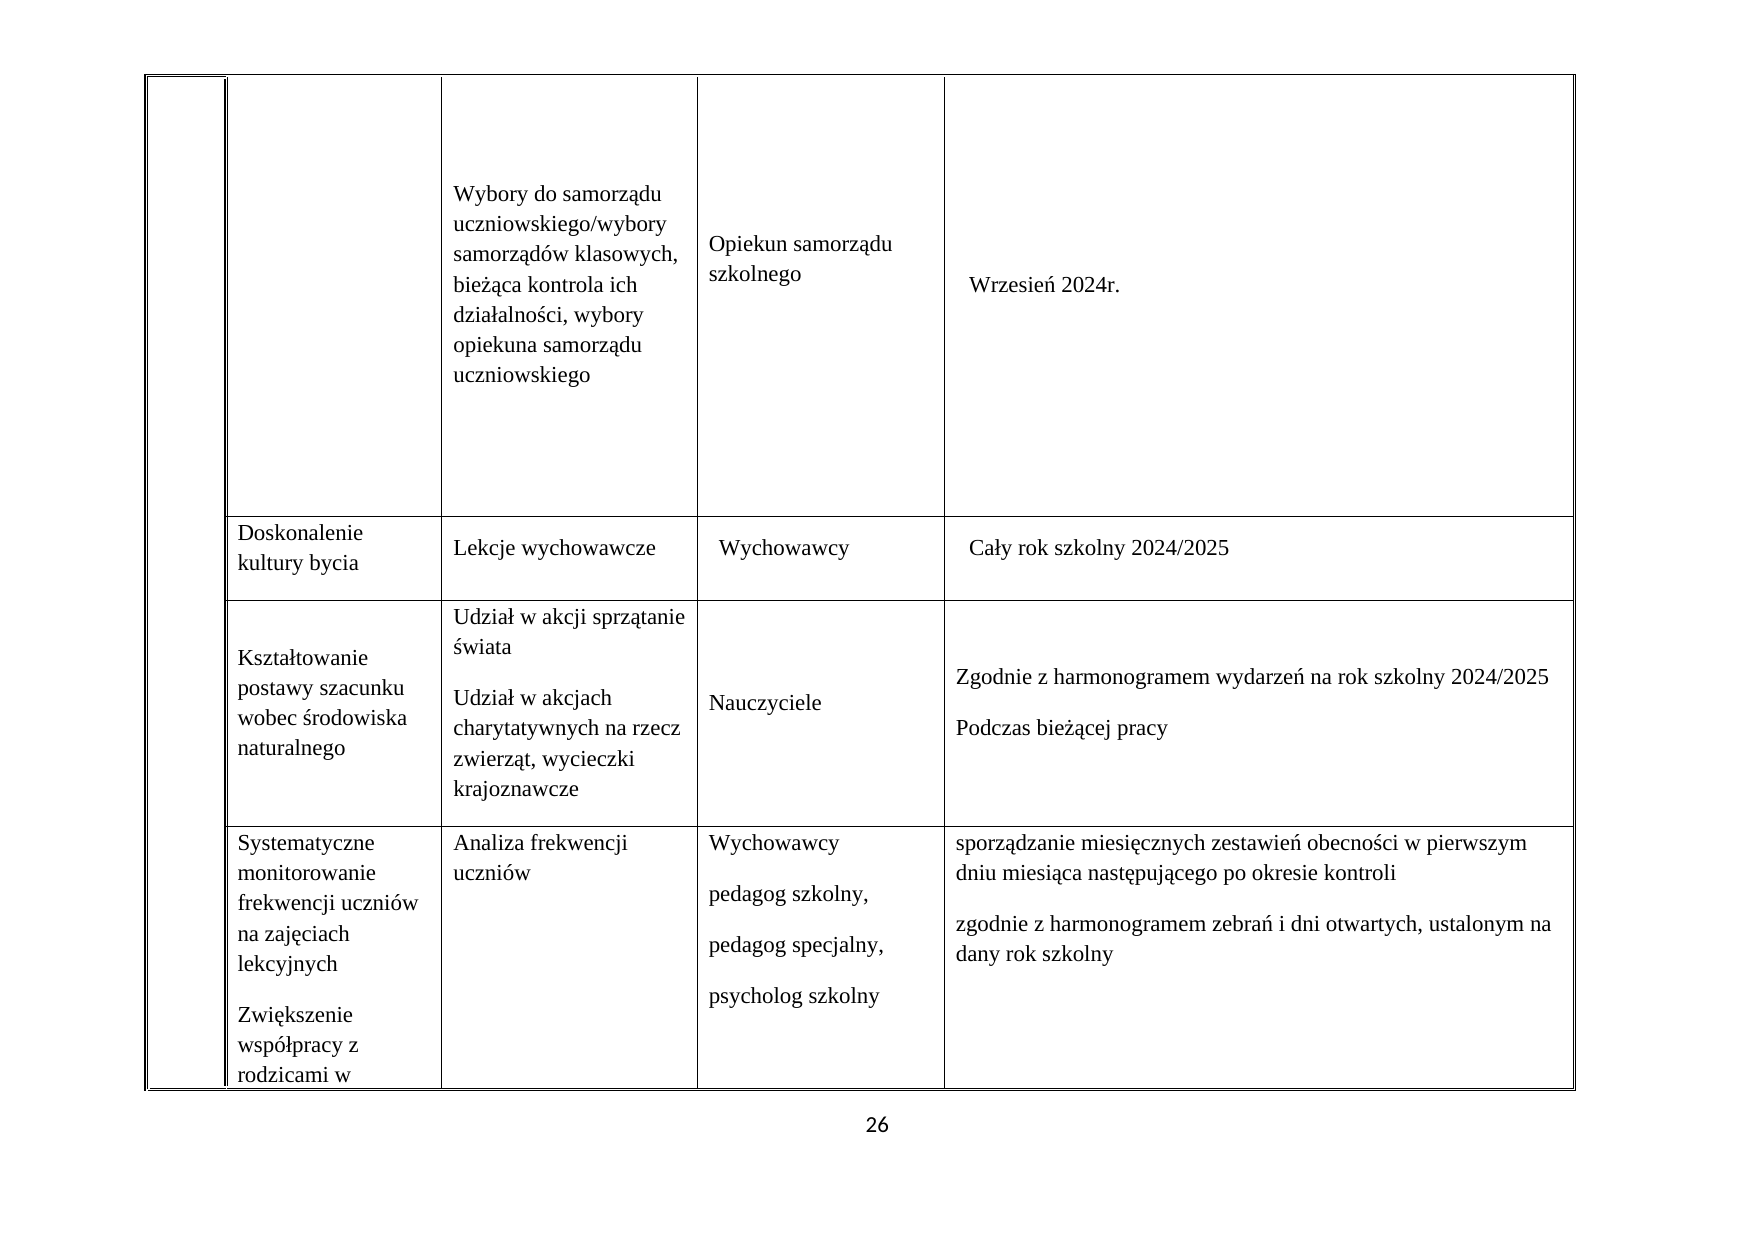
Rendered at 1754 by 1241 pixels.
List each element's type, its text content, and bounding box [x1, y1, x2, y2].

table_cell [442, 75, 697, 516]
table_cell Wychowawcy [698, 517, 944, 600]
table_cell Lekcje wychowawcze [442, 517, 697, 600]
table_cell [697, 75, 944, 516]
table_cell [698, 827, 944, 1088]
table_cell Doskonalenie kultury bycia [228, 517, 441, 600]
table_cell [945, 827, 1573, 1088]
table_cell Nauczyciele [698, 601, 944, 826]
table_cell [226, 827, 441, 1088]
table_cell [944, 75, 1573, 516]
table_cell Udział w akcji sprzątanie świata Udział w akcjach charytatywnych na rzecz zwierząt, wycieczki krajoznawcze [442, 601, 697, 826]
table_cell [442, 827, 697, 1088]
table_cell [226, 75, 442, 516]
table_cell Zgodnie z harmonogramem wydarzeń na rok szkolny 2024/2025 Podczas bieżącej pracy [945, 601, 1573, 826]
table_cell Cały rok szkolny 2024/2025 [945, 517, 1573, 600]
table_cell Kształtowanie postawy szacunku wobec środowiska naturalnego [228, 601, 441, 826]
